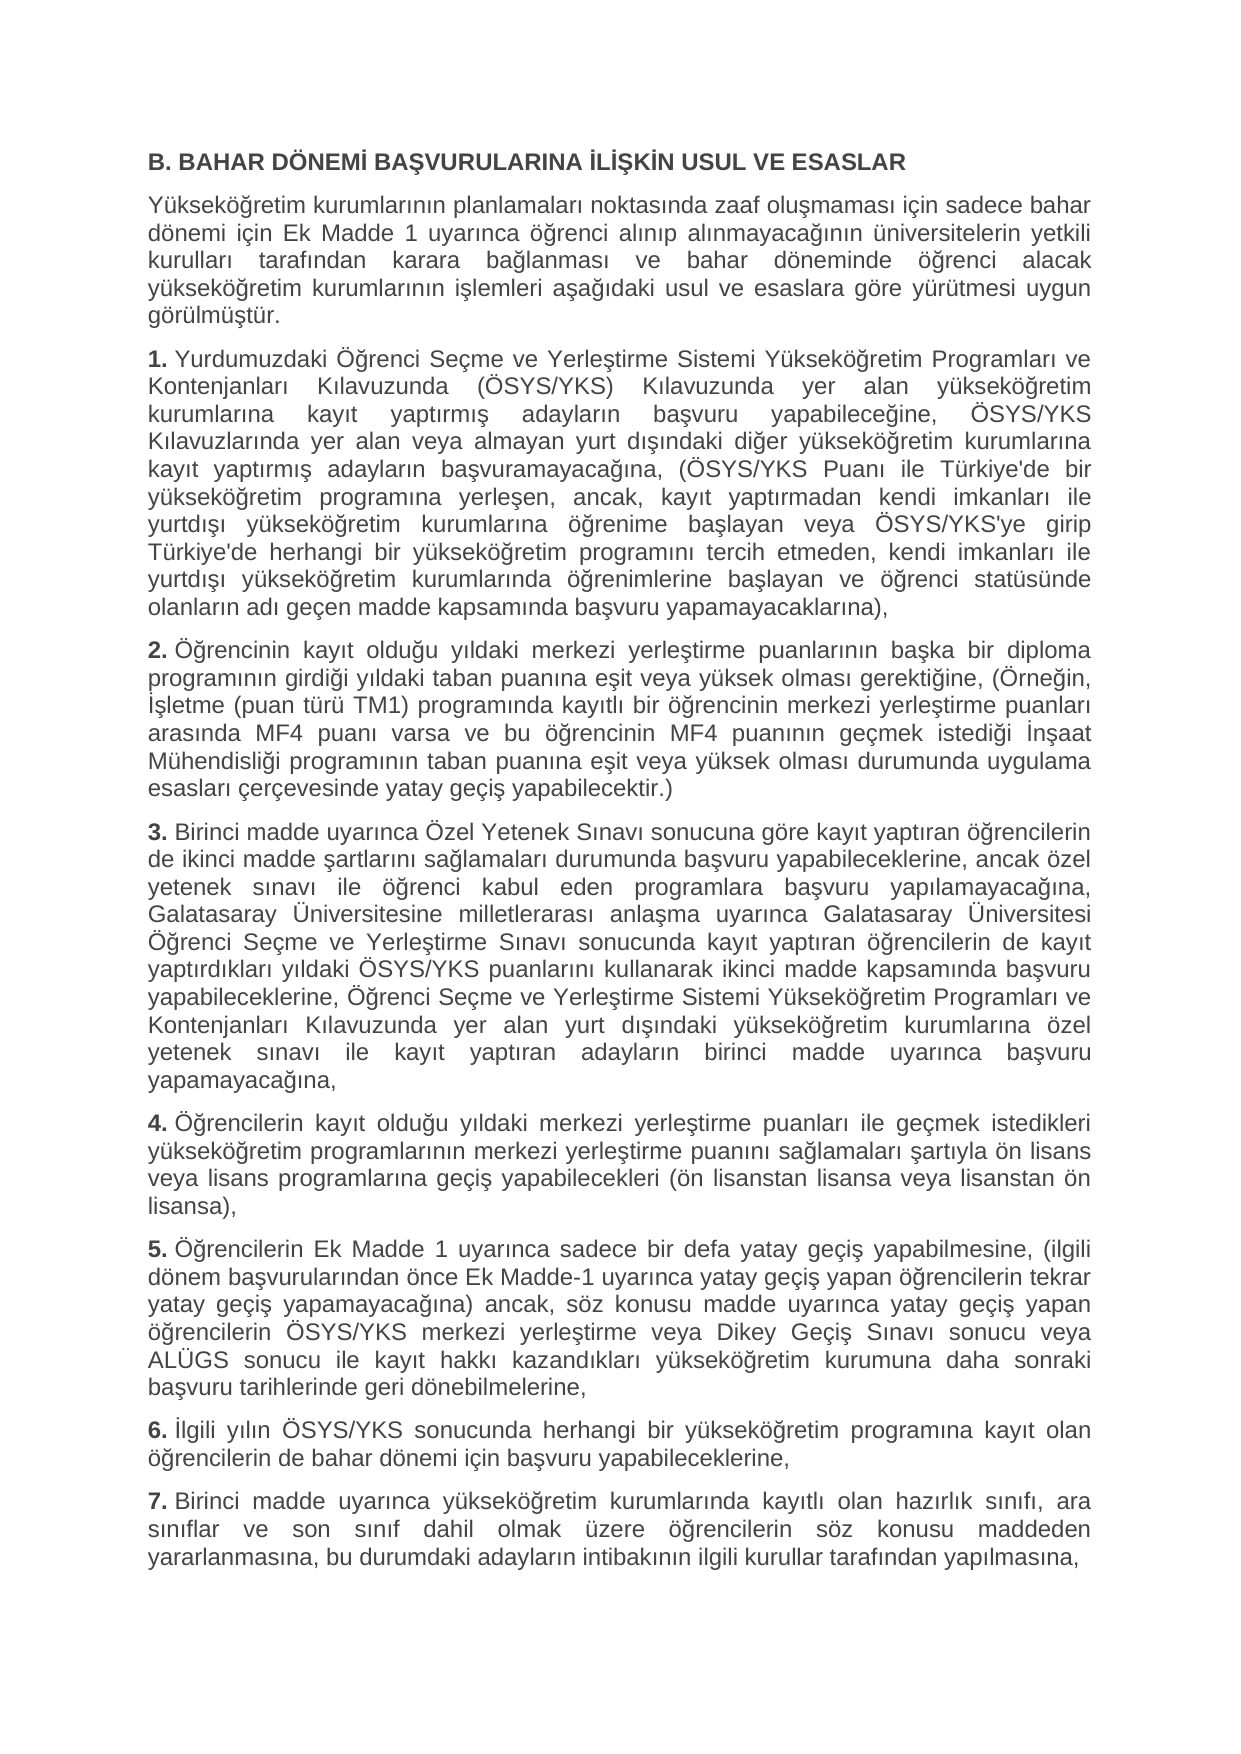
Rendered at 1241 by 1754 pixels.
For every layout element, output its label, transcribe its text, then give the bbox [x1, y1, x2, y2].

text 3. Birinci madde uyarınca Özel Yetenek Sınavı sonucuna göre kayıt yaptıran öğrencilerin de ikinci madde şartlarını sağlamaları durumunda başvuru yapabileceklerine, ancak özel yetenek sınavı ile öğrenci kabul eden programlara başvuru yapılamayacağına, Galatasaray Üniversitesine milletlerarası anlaşma uyarınca Galatasaray Üniversitesi Öğrenci Seçme ve Yerleştirme Sınavı sonucunda kayıt yaptıran öğrencilerin de kayıt yaptırdıkları yıldaki ÖSYS/YKS puanlarını kullanarak ikinci madde kapsamında başvuru yapabileceklerine, Öğrenci Seçme ve Yerleştirme Sistemi Yükseköğretim Programları ve Kontenjanları Kılavuzunda yer alan yurt dışındaki yükseköğretim kurumlarına özel yetenek sınavı ile kayıt yaptıran adayların birinci madde uyarınca başvuru yapamayacağına, [148, 817, 1093, 1093]
text Yükseköğretim kurumlarının planlamaları noktasında zaaf oluşmaması için sadece bahar dönemi için Ek Madde 1 uyarınca öğrenci alınıp alınmayacağının üniversitelerin yetkili kurulları tarafından karara bağlanması ve bahar döneminde öğrenci alacak yükseköğretim kurumlarının işlemleri aşağıdaki usul ve esaslara göre yürütmesi uygun görülmüştür. [148, 191, 1093, 329]
text 4. Öğrencilerin kayıt olduğu yıldaki merkezi yerleştirme puanları ile geçmek istedikleri yükseköğretim programlarının merkezi yerleştirme puanını sağlamaları şartıyla ön lisans veya lisans programlarına geçiş yapabilecekleri (ön lisanstan lisansa veya lisanstan ön lisansa), [148, 1109, 1093, 1219]
text 7. Birinci madde uyarınca yükseköğretim kurumlarında kayıtlı olan hazırlık sınıfı, ara sınıflar ve son sınıf dahil olmak üzere öğrencilerin söz konusu maddeden yararlanmasına, bu durumdaki adayların intibakının ilgili kurullar tarafından yapılmasına, [148, 1487, 1093, 1570]
text 2. Öğrencinin kayıt olduğu yıldaki merkezi yerleştirme puanlarının başka bir diploma programının girdiği yıldaki taban puanına eşit veya yüksek olması gerektiğine, (Örneğin, İşletme (puan türü TM1) programında kayıtlı bir öğrencinin merkezi yerleştirme puanları arasında MF4 puanı varsa ve bu öğrencinin MF4 puanının geçmek istediği İnşaat Mühendisliği programının taban puanına eşit veya yüksek olması durumunda uygulama esasları çerçevesinde yatay geçiş yapabilecektir.) [148, 636, 1093, 802]
text 5. Öğrencilerin Ek Madde 1 uyarınca sadece bir defa yatay geçiş yapabilmesine, (ilgili dönem başvurularından önce Ek Madde-1 uyarınca yatay geçiş yapan öğrencilerin tekrar yatay geçiş yapamayacağına) ancak, söz konusu madde uyarınca yatay geçiş yapan öğrencilerin ÖSYS/YKS merkezi yerleştirme veya Dikey Geçiş Sınavı sonucu veya ALÜGS sonucu ile kayıt hakkı kazandıkları yükseköğretim kurumuna daha sonraki başvuru tarihlerinde geri dönebilmelerine, [148, 1235, 1093, 1401]
text B. BAHAR DÖNEMİ BAŞVURULARINA İLİŞKİN USUL VE ESASLAR [148, 148, 1093, 175]
text 1. Yurdumuzdaki Öğrenci Seçme ve Yerleştirme Sistemi Yükseköğretim Programları ve Kontenjanları Kılavuzunda (ÖSYS/YKS) Kılavuzunda yer alan yükseköğretim kurumlarına kayıt yaptırmış adayların başvuru yapabileceğine, ÖSYS/YKS Kılavuzlarında yer alan veya almayan yurt dışındaki diğer yükseköğretim kurumlarına kayıt yaptırmış adayların başvuramayacağına, (ÖSYS/YKS Puanı ile Türkiye'de bir yükseköğretim programına yerleşen, ancak, kayıt yaptırmadan kendi imkanları ile yurtdışı yükseköğretim kurumlarına öğrenime başlayan veya ÖSYS/YKS'ye girip Türkiye'de herhangi bir yükseköğretim programını tercih etmeden, kendi imkanları ile yurtdışı yükseköğretim kurumlarında öğrenimlerine başlayan ve öğrenci statüsünde olanların adı geçen madde kapsamında başvuru yapamayacaklarına), [148, 344, 1093, 621]
text 6. İlgili yılın ÖSYS/YKS sonucunda herhangi bir yükseköğretim programına kayıt olan öğrencilerin de bahar dönemi için başvuru yapabileceklerine, [148, 1416, 1093, 1472]
